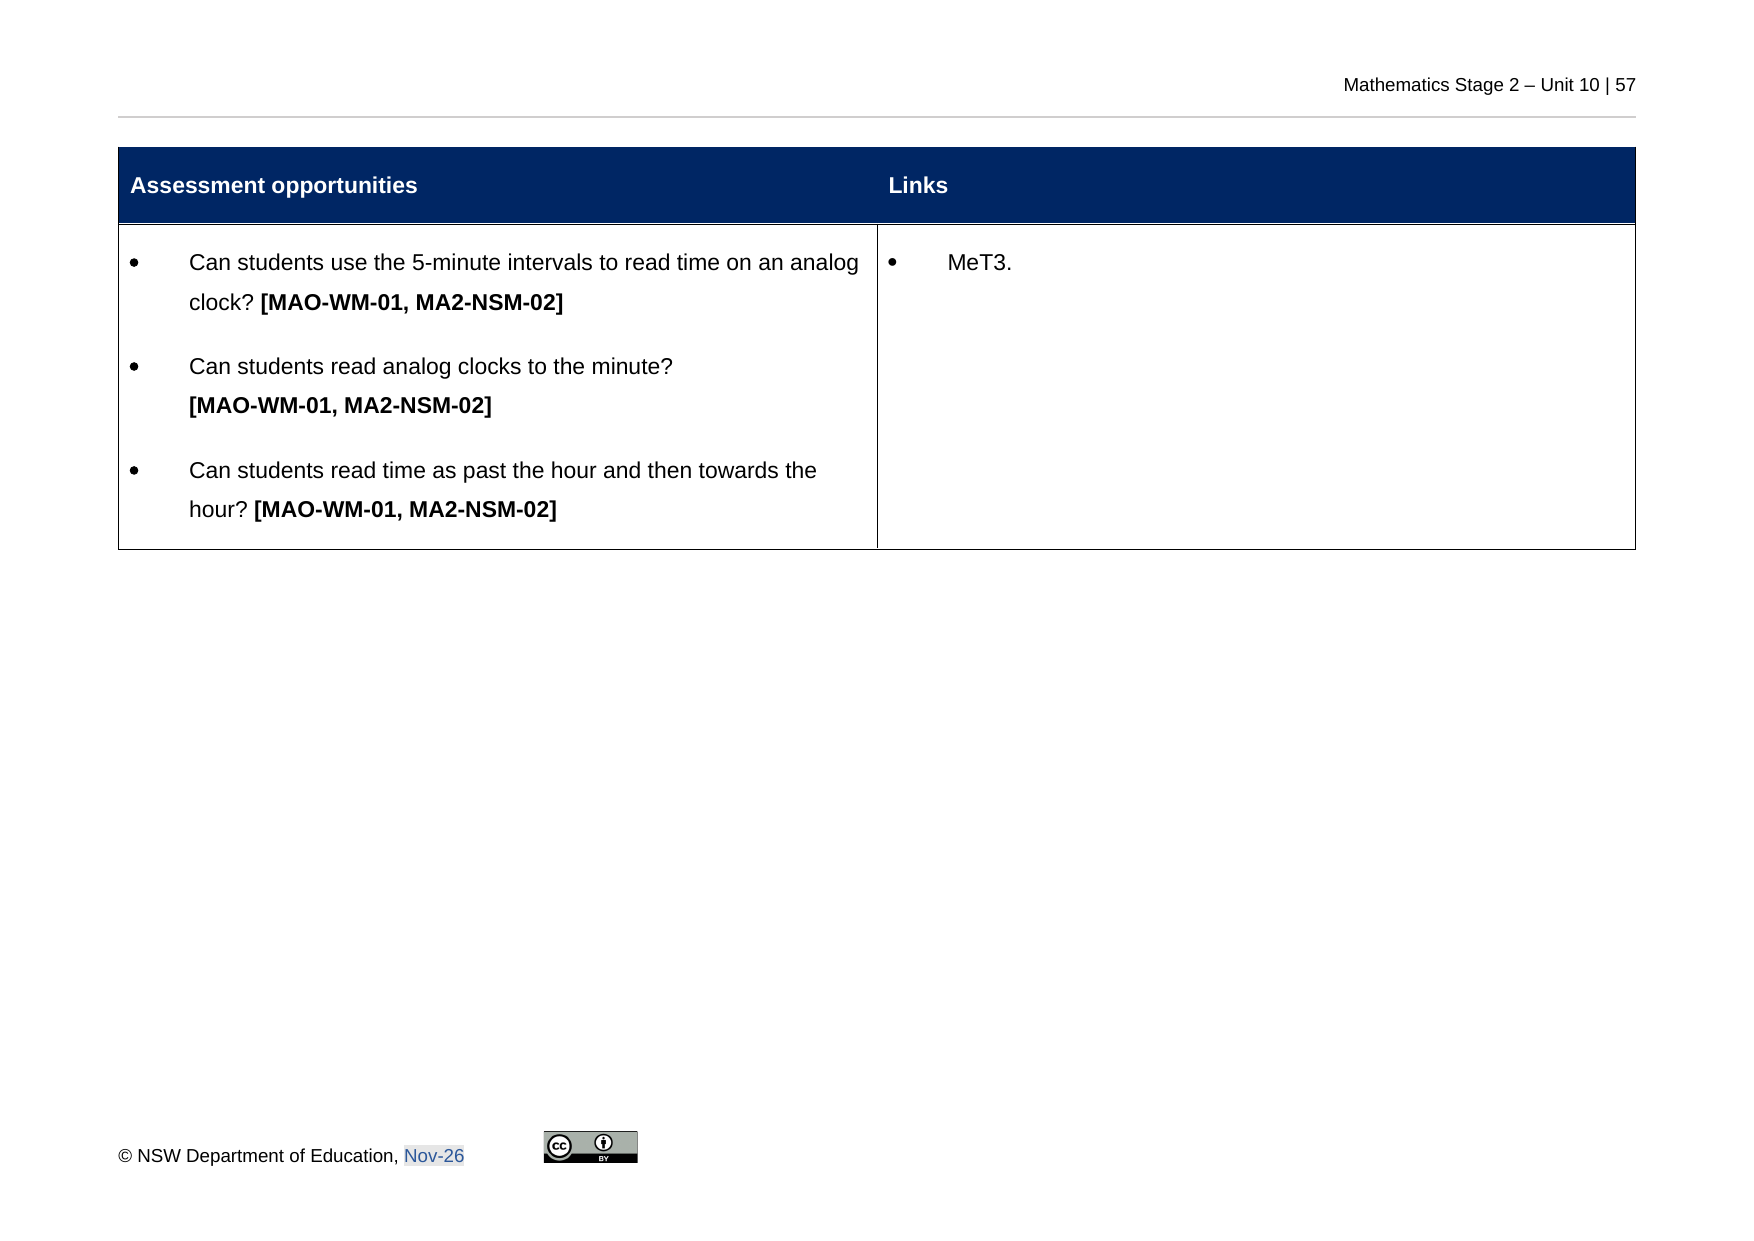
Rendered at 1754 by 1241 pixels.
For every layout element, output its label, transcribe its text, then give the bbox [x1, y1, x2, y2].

picture [543, 1131, 638, 1163]
table_header Links [877, 147, 1635, 223]
table_cell Links to National Numeracy Learning Progressions (NNLP): MeT3. [878, 225, 1635, 548]
table_header Assessment opportunities [119, 147, 877, 223]
